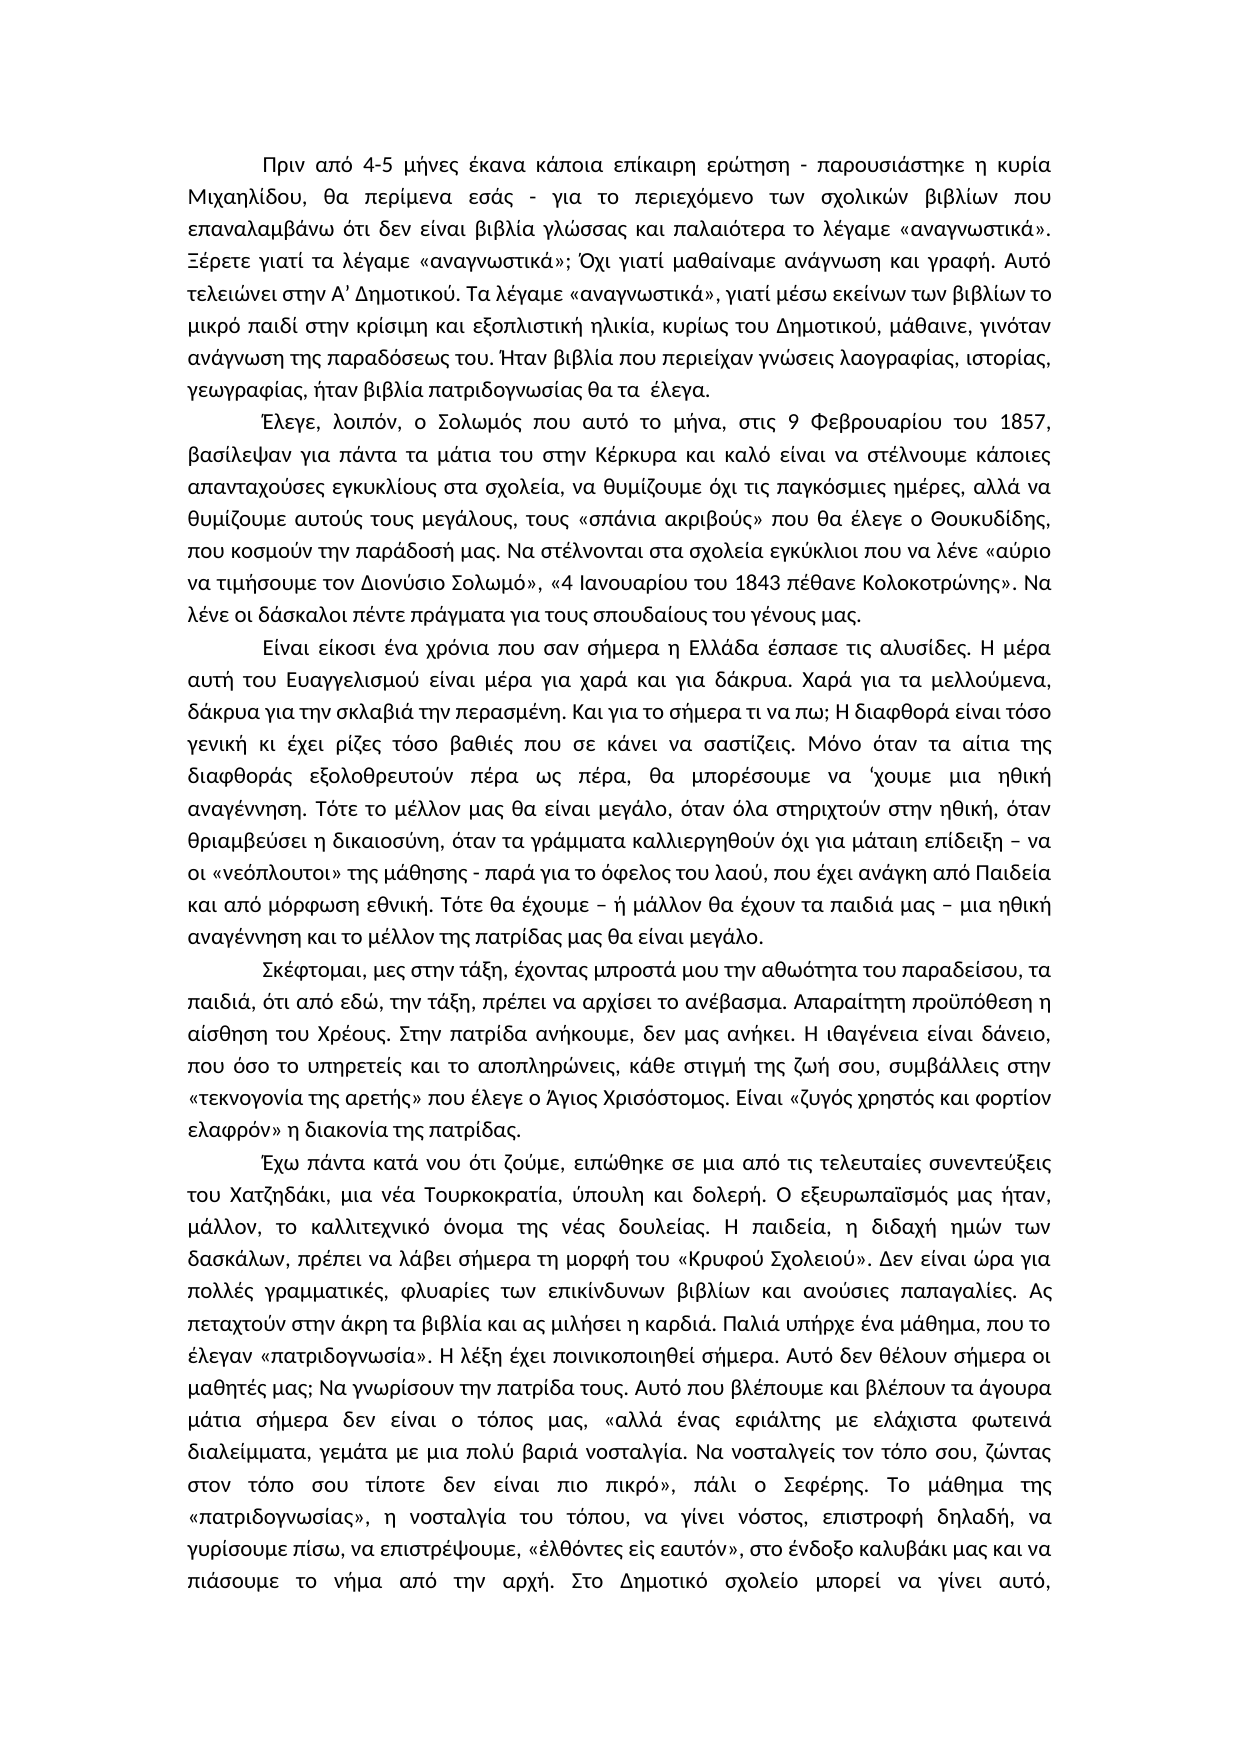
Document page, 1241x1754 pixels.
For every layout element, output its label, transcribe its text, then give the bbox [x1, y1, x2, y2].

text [187, 1148, 1053, 1594]
text Έλεγε, λοιπόν, ο Σολωμός που αυτό το μήνα, στις 9 Φεβρουαρίου του 1857, βασίλεψαν για πάντα τα μάτια του στην Κέρκυρα και καλό είναι να στέλνουμε κάποιες απανταχούσες εγκυκλίους στα σχολεία, να θυμίζουμε όχι τις παγκόσμιες ημέρες, αλλά να θυμίζουμε αυτούς τους μεγάλους, τους «σπάνια ακριβούς» που θα έλεγε ο Θουκυδίδης, που κοσμούν την παράδοσή μας. Να στέλνονται στα σχολεία εγκύκλιοι που να λένε «αύριο να τιμήσουμε τον Διονύσιο Σολωμό», «4 Ιανουαρίου του 1843 πέθανε Κολοκοτρώνης». Να λένε οι δάσκαλοι πέντε πράγματα για τους σπουδαίους του γένους μας. [187, 407, 1053, 629]
text Είναι είκοσι ένα χρόνια που σαν σήμερα η Ελλάδα έσπασε τις αλυσίδες. Η μέρα αυτή του Ευαγγελισμού είναι μέρα για χαρά και για δάκρυα. Χαρά για τα μελλούμενα, δάκρυα για την σκλαβιά την περασμένη. Και για το σήμερα τι να πω; Η διαφθορά είναι τόσο γενική κι έχει ρίζες τόσο βαθιές που σε κάνει να σαστίζεις. Μόνο όταν τα αίτια της διαφθοράς εξολοθρευτούν πέρα ως πέρα, θα μπορέσουμε να ‘χουμε μια ηθική αναγέννηση. Τότε το μέλλον μας θα είναι μεγάλο, όταν όλα στηριχτούν στην ηθική, όταν θριαμβεύσει η δικαιοσύνη, όταν τα γράμματα καλλιεργηθούν όχι για μάταιη επίδειξη – να οι «νεόπλουτοι» της μάθησης - παρά για το όφελος του λαού, που έχει ανάγκη από Παιδεία και από μόρφωση εθνική. Τότε θα έχουμε – ή μάλλον θα έχουν τα παιδιά μας – μια ηθική αναγέννηση και το μέλλον της πατρίδας μας θα είναι μεγάλο. [187, 633, 1053, 951]
text Πριν από 4-5 μήνες έκανα κάποια επίκαιρη ερώτηση - παρουσιάστηκε η κυρία Μιχαηλίδου, θα περίμενα εσάς - για το περιεχόμενο των σχολικών βιβλίων που επαναλαμβάνω ότι δεν είναι βιβλία γλώσσας και παλαιότερα το λέγαμε «αναγνωστικά». Ξέρετε γιατί τα λέγαμε «αναγνωστικά»; Όχι γιατί μαθαίναμε ανάγνωση και γραφή. Αυτό τελειώνει στην Α’ Δημοτικού. Τα λέγαμε «αναγνωστικά», γιατί μέσω εκείνων των βιβλίων το μικρό παιδί στην κρίσιμη και εξοπλιστική ηλικία, κυρίως του Δημοτικού, μάθαινε, γινόταν ανάγνωση της παραδόσεως του. Ήταν βιβλία που περιείχαν γνώσεις λαογραφίας, ιστορίας, γεωγραφίας, ήταν βιβλία πατριδογνωσίας θα τα έλεγα. [187, 150, 1053, 403]
text Σκέφτομαι, μες στην τάξη, έχοντας μπροστά μου την αθωότητα του παραδείσου, τα παιδιά, ότι από εδώ, την τάξη, πρέπει να αρχίσει το ανέβασμα. Απαραίτητη προϋπόθεση η αίσθηση του Χρέους. Στην πατρίδα ανήκουμε, δεν μας ανήκει. Η ιθαγένεια είναι δάνειο, που όσο το υπηρετείς και το αποπληρώνεις, κάθε στιγμή της ζωή σου, συμβάλλεις στην «τεκνογονία της αρετής» που έλεγε ο Άγιος Χρισόστομος. Είναι «ζυγός χρηστός και φορτίον ελαφρόν» η διακονία της πατρίδας. [187, 955, 1053, 1144]
